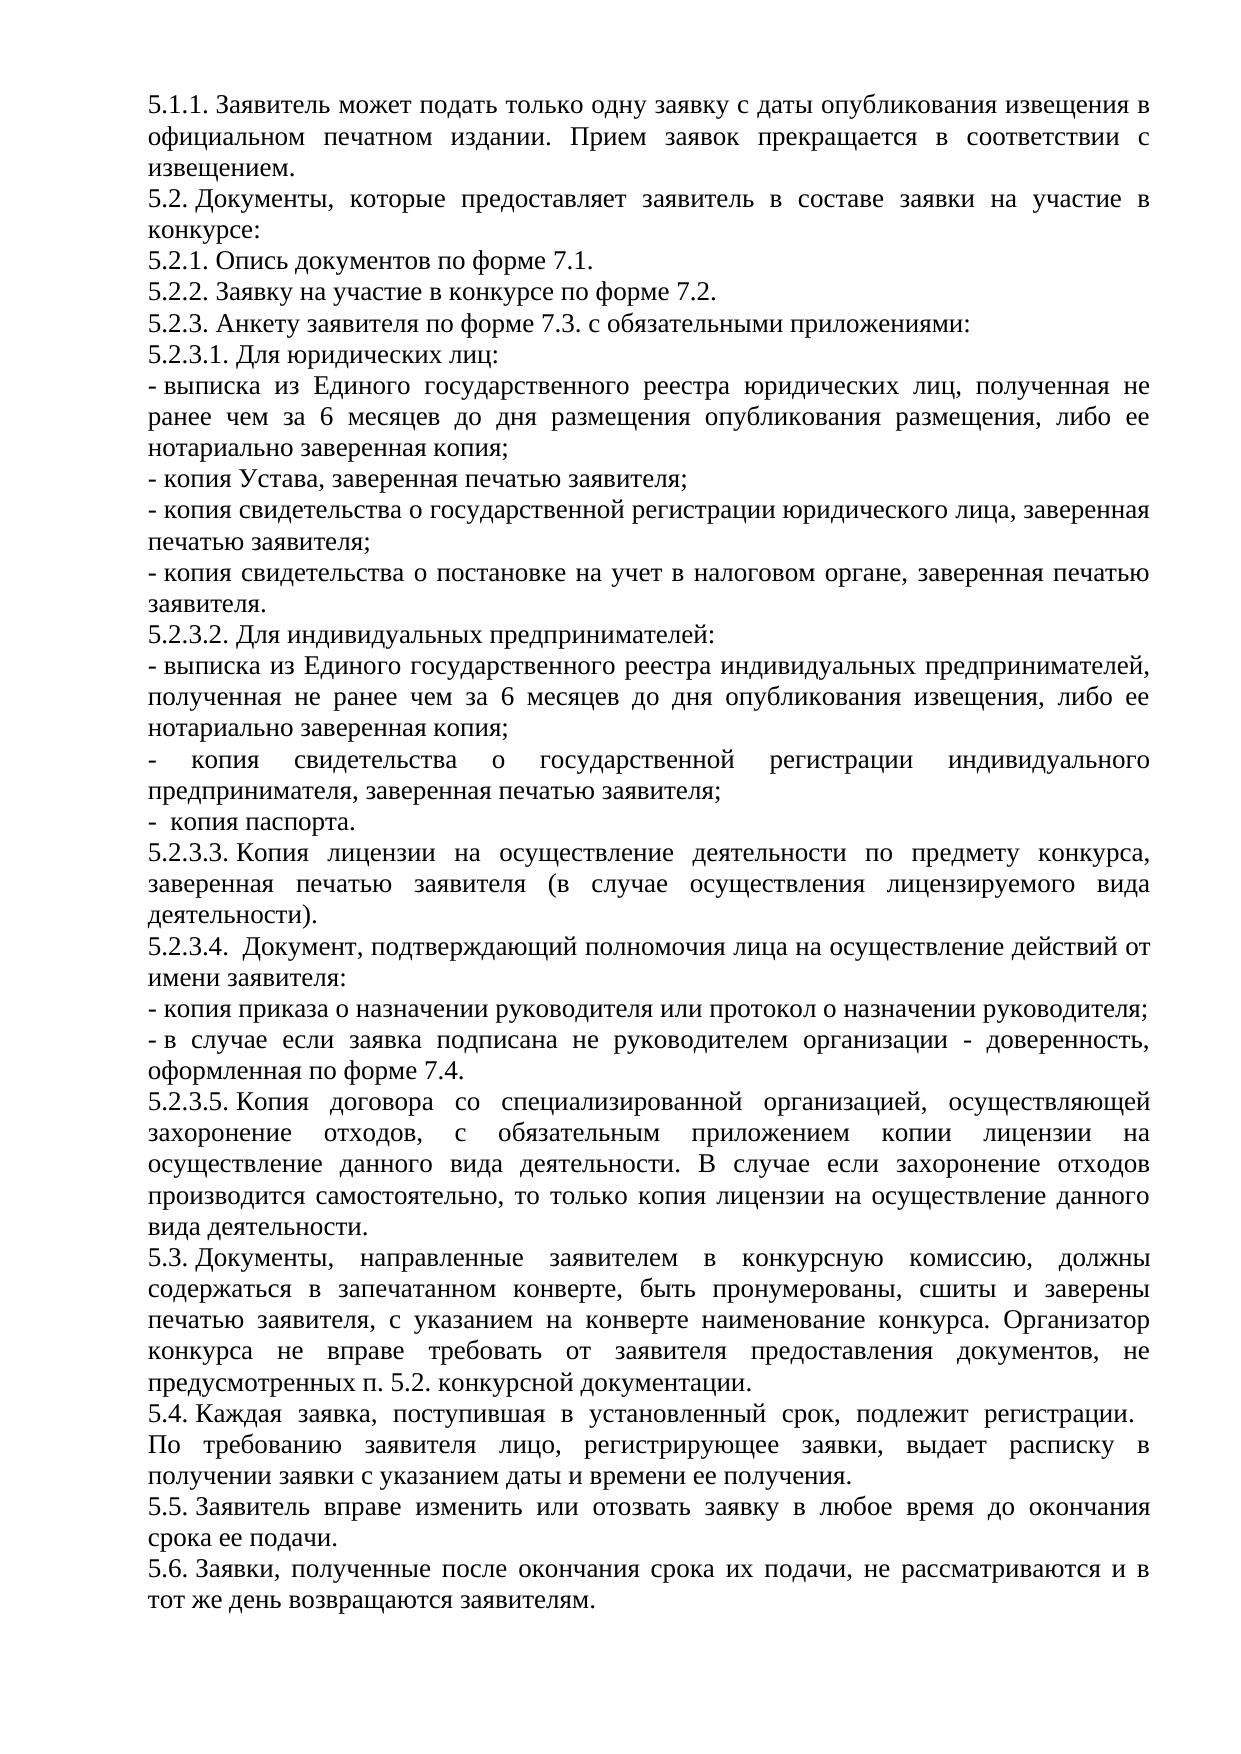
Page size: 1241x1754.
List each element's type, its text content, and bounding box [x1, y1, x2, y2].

text - в случае если заявка подписана не руководителем организации - доверенность, оформленная по форме 7.4. [148, 1023, 1152, 1085]
text - копия свидетельства о постановке на учет в налоговом органе, заверенная печатью заявителя. [148, 556, 1152, 618]
text 5.4. Каждая заявка, поступившая в установленный срок, подлежит регистрации. По требованию заявителя лицо, регистрирующее заявки, выдает расписку в получении заявки с указанием даты и времени ее получения. [148, 1397, 1152, 1490]
text 5.2.1. Опись документов по форме 7.1. [148, 244, 1152, 276]
text 5.2.3.1. Для юридических лиц: [148, 338, 1152, 369]
text - копия приказа о назначении руководителя или протокол о назначении руководителя; [148, 992, 1152, 1023]
text 5.6. Заявки, полученные после окончания срока их подачи, не рассматриваются и в тот же день возвращаются заявителям. [148, 1552, 1152, 1615]
text - выписка из Единого государственного реестра индивидуальных предпринимателей, полученная не ранее чем за 6 месяцев до дня опубликования извещения, либо ее нотариально заверенная копия; [148, 649, 1152, 743]
text 5.2.3.5. Копия договора со специализированной организацией, осуществляющей захоронение отходов, с обязательным приложением копии лицензии на осуществление данного вида деятельности. В случае если захоронение отходов производится самостоятельно, то только копия лицензии на осуществление данного вида деятельности. [148, 1085, 1152, 1241]
text - копия свидетельства о государственной регистрации индивидуального предпринимателя, заверенная печатью заявителя; [148, 743, 1152, 805]
text - копия свидетельства о государственной регистрации юридического лица, заверенная печатью заявителя; [148, 493, 1152, 556]
text 5.2.3. Анкету заявителя по форме 7.3. с обязательными приложениями: [148, 307, 1152, 338]
text - копия паспорта. [148, 805, 1152, 836]
text - копия Устава, заверенная печатью заявителя; [148, 462, 1152, 493]
text 5.2.2. Заявку на участие в конкурсе по форме 7.2. [148, 276, 1152, 307]
text 5.2.3.2. Для индивидуальных предпринимателей: [148, 618, 1152, 649]
text 5.2.3.3. Копия лицензии на осуществление деятельности по предмету конкурса, заверенная печатью заявителя (в случае осуществления лицензируемого вида деятельности). [148, 836, 1152, 929]
text - выписка из Единого государственного реестра юридических лиц, полученная не ранее чем за 6 месяцев до дня размещения опубликования размещения, либо ее нотариально заверенная копия; [148, 369, 1152, 462]
text 5.3. Документы, направленные заявителем в конкурсную комиссию, должны содержаться в запечатанном конверте, быть пронумерованы, сшиты и заверены печатью заявителя, с указанием на конверте наименование конкурса. Организатор конкурса не вправе требовать от заявителя предоставления документов, не предусмотренных п. 5.2. конкурсной документации. [148, 1241, 1152, 1397]
text 5.2. Документы, которые предоставляет заявитель в составе заявки на участие в конкурсе: [148, 182, 1152, 244]
text 5.2.3.4. Документ, подтверждающий полномочия лица на осуществление действий от имени заявителя: [148, 929, 1152, 992]
text 5.1.1. Заявитель может подать только одну заявку с даты опубликования извещения в официальном печатном издании. Прием заявок прекращается в соответствии с извещением. [148, 89, 1152, 182]
text 5.5. Заявитель вправе изменить или отозвать заявку в любое время до окончания срока ее подачи. [148, 1490, 1152, 1552]
